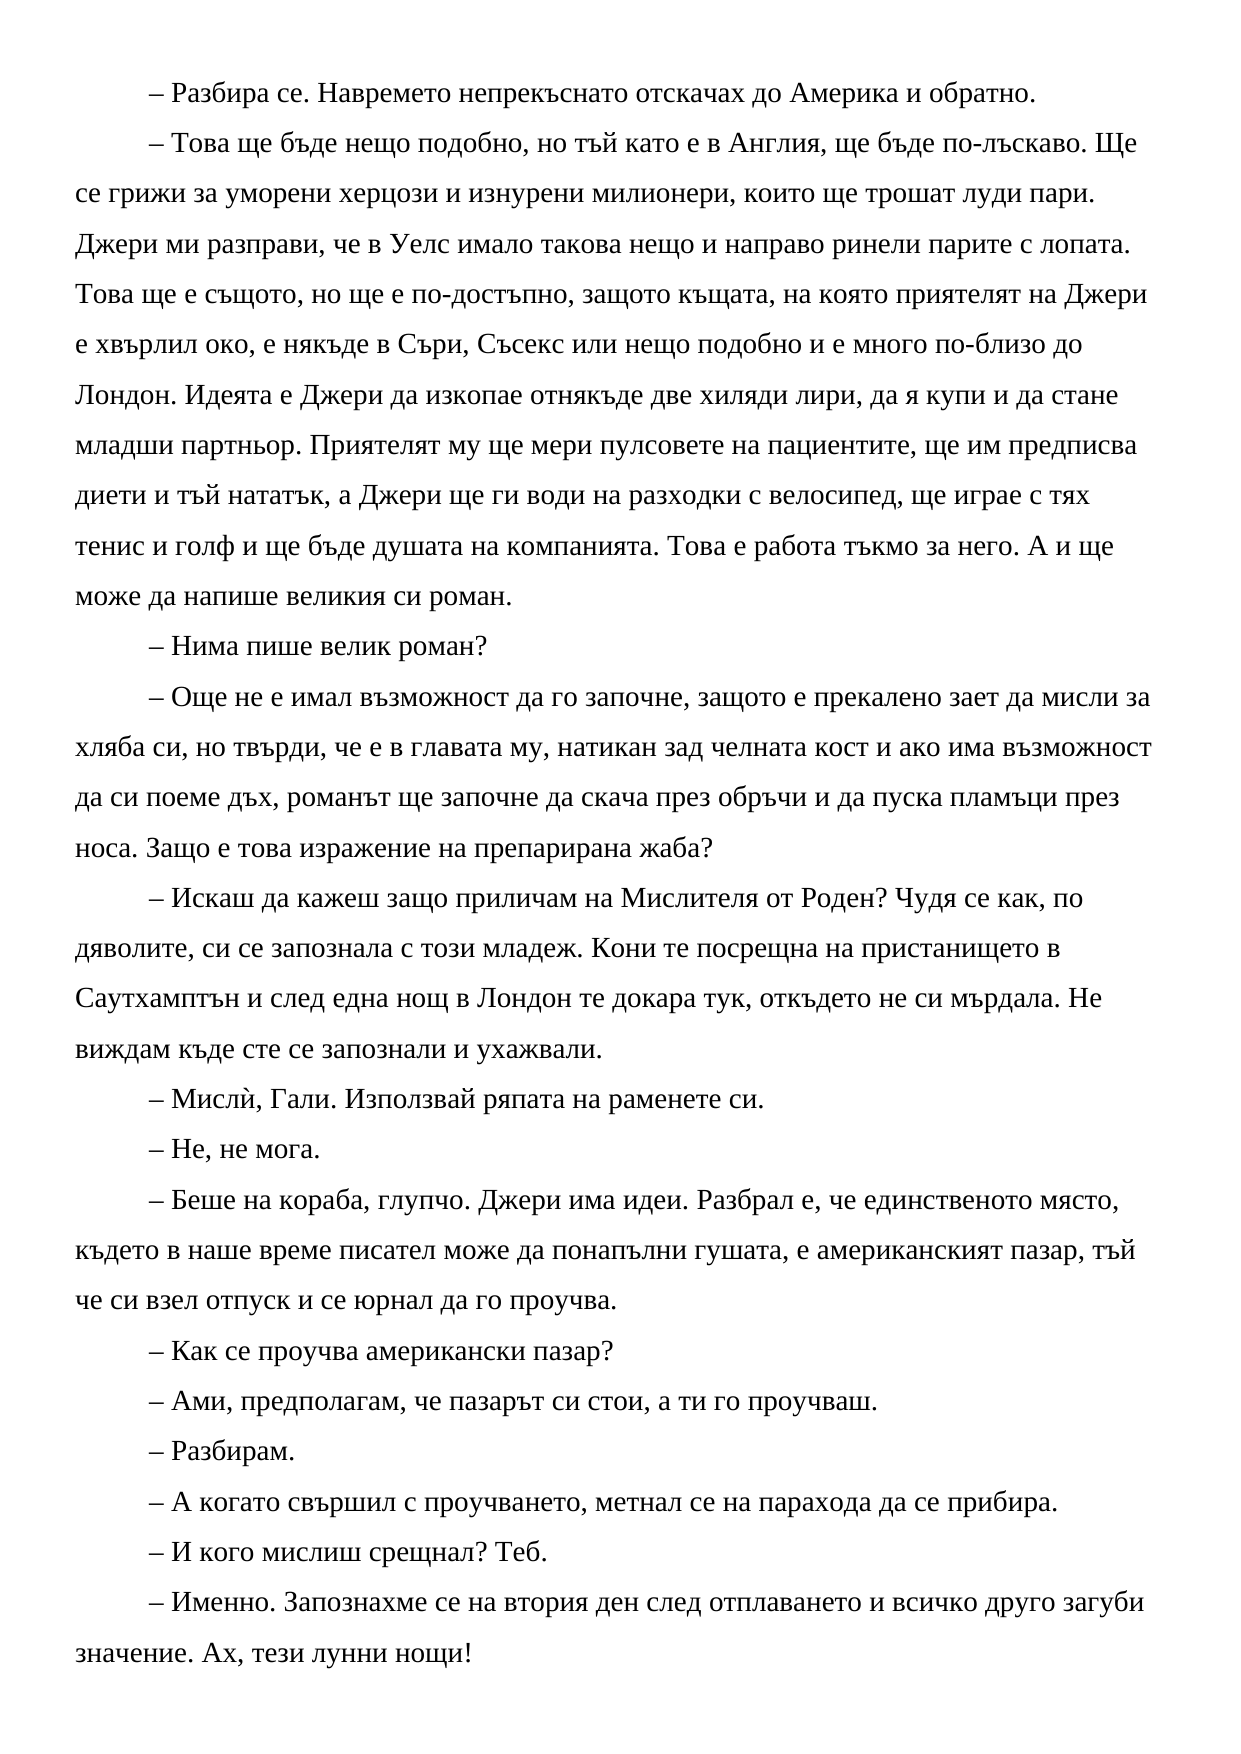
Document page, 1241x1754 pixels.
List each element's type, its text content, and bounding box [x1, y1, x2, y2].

text – Не, не мога. [75, 1132, 1165, 1165]
text – А когато свършил с проучването, метнал се на парахода да се прибира. [75, 1484, 1165, 1517]
text – Именно. Запознахме се на втория ден след отплаването и всичко друго загуби значение. Ах, тези лунни нощи! [75, 1584, 1165, 1668]
text – Нима пише велик роман? [75, 628, 1165, 662]
text – Как се проучва американски пазар? [75, 1333, 1165, 1366]
text – Още не е имал възможност да го започне, защото е прекалено зает да мисли за хляба си, но твърди, че е в главата му, натикан зад челната кост и ако има възможност да си поеме дъх, романът ще започне да скача през обръчи и да пуска пламъци през носа. Защо е това изражение на препарирана жаба? [75, 679, 1165, 863]
text – Мислѝ, Гали. Използвай ряпата на раменете си. [75, 1081, 1165, 1115]
text – Това ще бъде нещо подобно, но тъй като е в Англия, ще бъде по-лъскаво. Ще се грижи за уморени херцози и изнурени милионери, които ще трошат луди пари. Джери ми разправи, че в Уелс имало такова нещо и направо ринели парите с лопата. Това ще е същото, но ще е по-достъпно, защото къщата, на която приятелят на Джери е хвърлил око, е някъде в Съри, Съсекс или нещо подобно и е много по-близо до Лондон. Идеята е Джери да изкопае отнякъде две хиляди лири, да я купи и да стане младши партньор. Приятелят му ще мери пулсовете на пациентите, ще им предписва диети и тъй нататък, а Джери ще ги води на разходки с велосипед, ще играе с тях тенис и голф и ще бъде душата на компанията. Това е работа тъкмо за него. А и ще може да напише великия си роман. [75, 125, 1165, 612]
text – Разбирам. [75, 1433, 1165, 1467]
text – Беше на кораба, глупчо. Джери има идеи. Разбрал е, че единственото място, където в наше време писател може да понапълни гушата, е американският пазар, тъй че си взел отпуск и се юрнал да го проучва. [75, 1182, 1165, 1316]
text – Ами, предполагам, че пазарът си стои, а ти го проучваш. [75, 1383, 1165, 1417]
text – Искаш да кажеш защо приличам на Мислителя от Роден? Чудя се как, по дяволите, си се запознала с този младеж. Кони те посрещна на пристанището в Саутхамптън и след една нощ в Лондон те докара тук, откъдето не си мърдала. Не виждам къде сте се запознали и ухажвали. [75, 880, 1165, 1064]
text – Разбира се. Навремето непрекъснато отскачах до Америка и обратно. [75, 75, 1165, 108]
text – И кого мислиш срещнал? Теб. [75, 1534, 1165, 1568]
